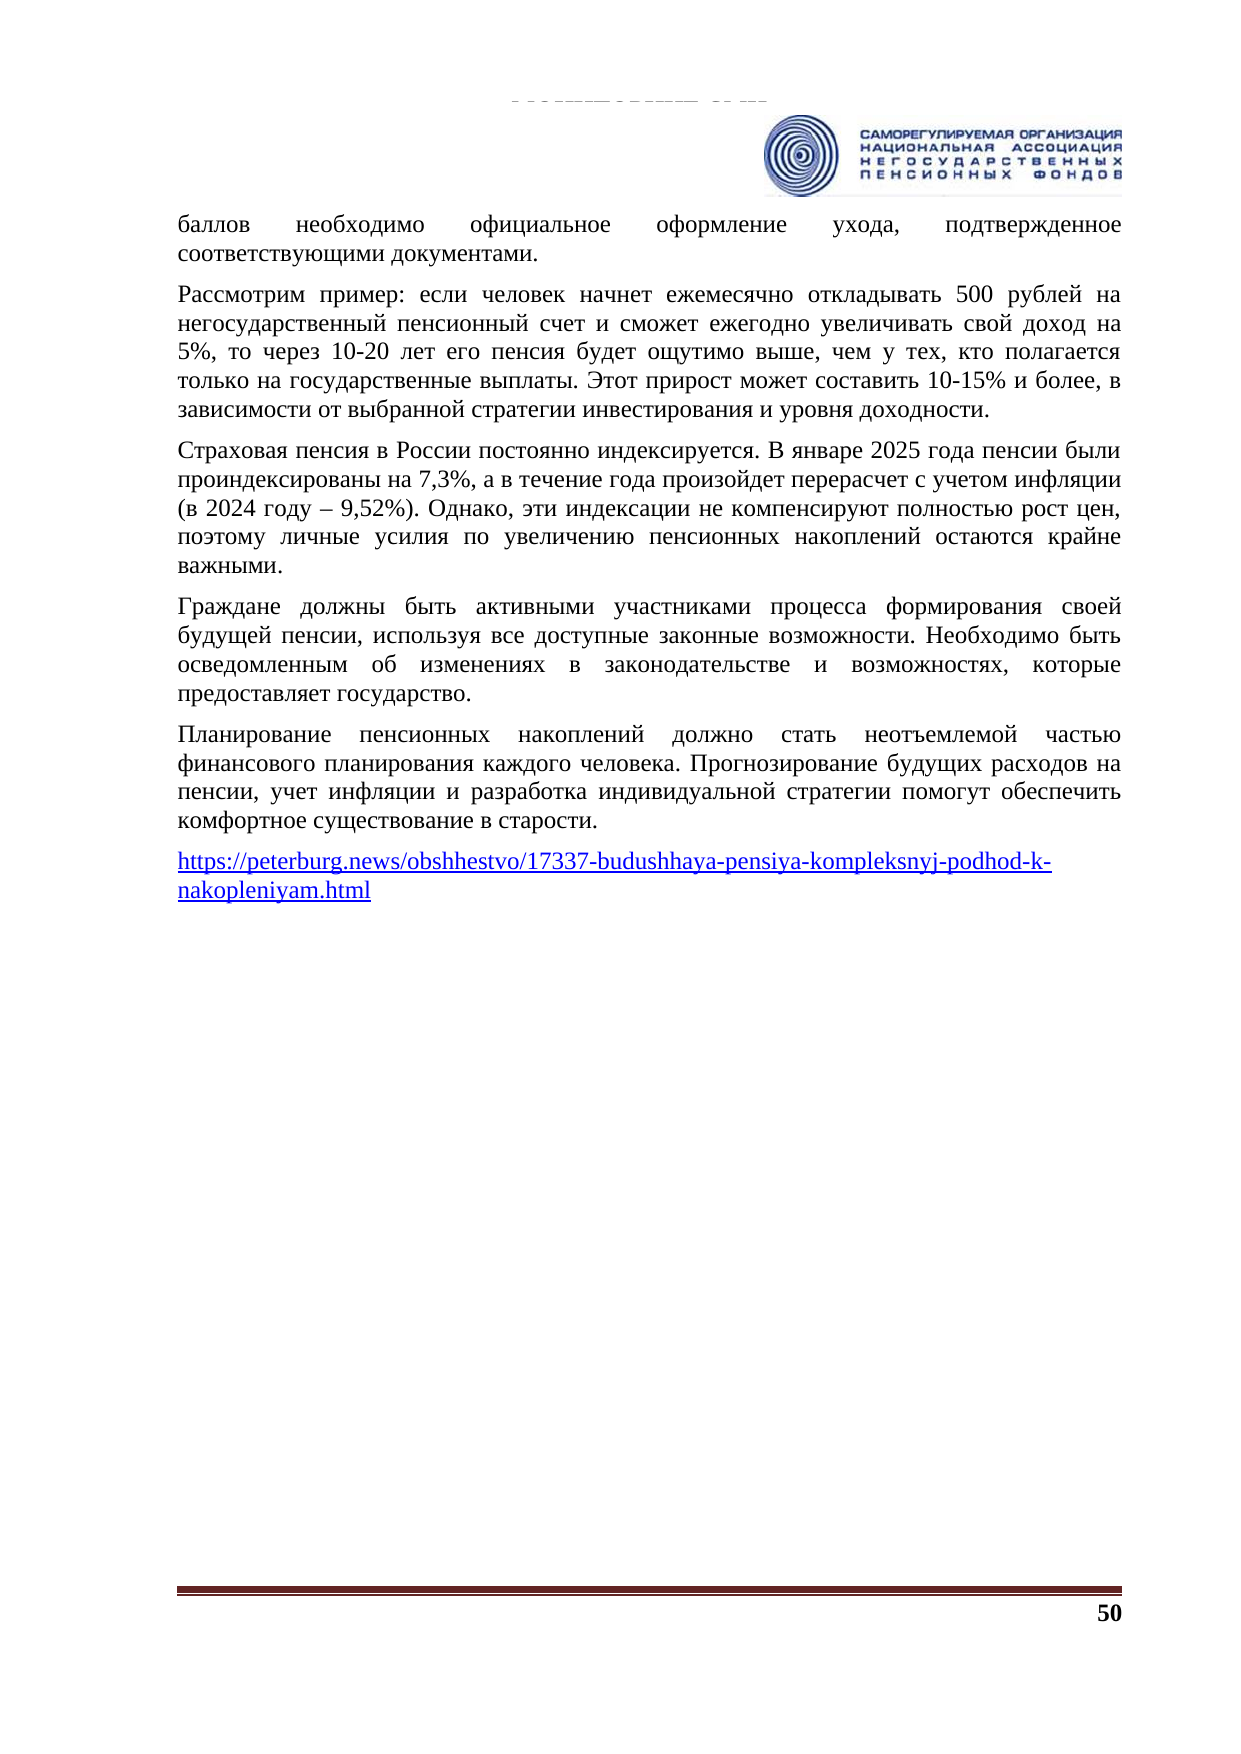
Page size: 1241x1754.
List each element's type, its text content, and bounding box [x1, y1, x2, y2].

text Страховая пенсия в России постоянно индексируется. В январе 2025 года пенсии были проиндексированы на 7,3%, а в течение года произойдет перерасчет с учетом инфляции (в 2024 году – 9,52%). Однако, эти индексации не компенсируют полностью рост цен, поэтому личные усилия по увеличению пенсионных накоплений остаются крайне важными. [177, 435, 1122, 579]
text Рассмотрим пример: если человек начнет ежемесячно откладывать 500 рублей на негосударственный пенсионный счет и сможет ежегодно увеличивать свой доход на 5%, то через 10-20 лет его пенсия будет ощутимо выше, чем у тех, кто полагается только на государственные выплаты. Этот прирост может составить 10-15% и более, в зависимости от выбранной стратегии инвестирования и уровня доходности. [177, 279, 1122, 423]
picture [764, 115, 1122, 197]
text Планирование пенсионных накоплений должно стать неотъемлемой частью финансового планирования каждого человека. Прогнозирование будущих расходов на пенсии, учет инфляции и разработка индивидуальной стратегии помогут обеспечить комфортное существование в старости. [177, 719, 1122, 834]
text Граждане должны быть активными участниками процесса формирования своей будущей пенсии, используя все доступные законные возможности. Необходимо быть осведомленным об изменениях в законодательстве и возможностях, которые предоставляет государство. [177, 591, 1122, 706]
text https://peterburg.news/obshhestvo/17337-budushhaya-pensiya-kompleksnyj-podhod-k-nakopleniyam.html [177, 846, 1122, 904]
